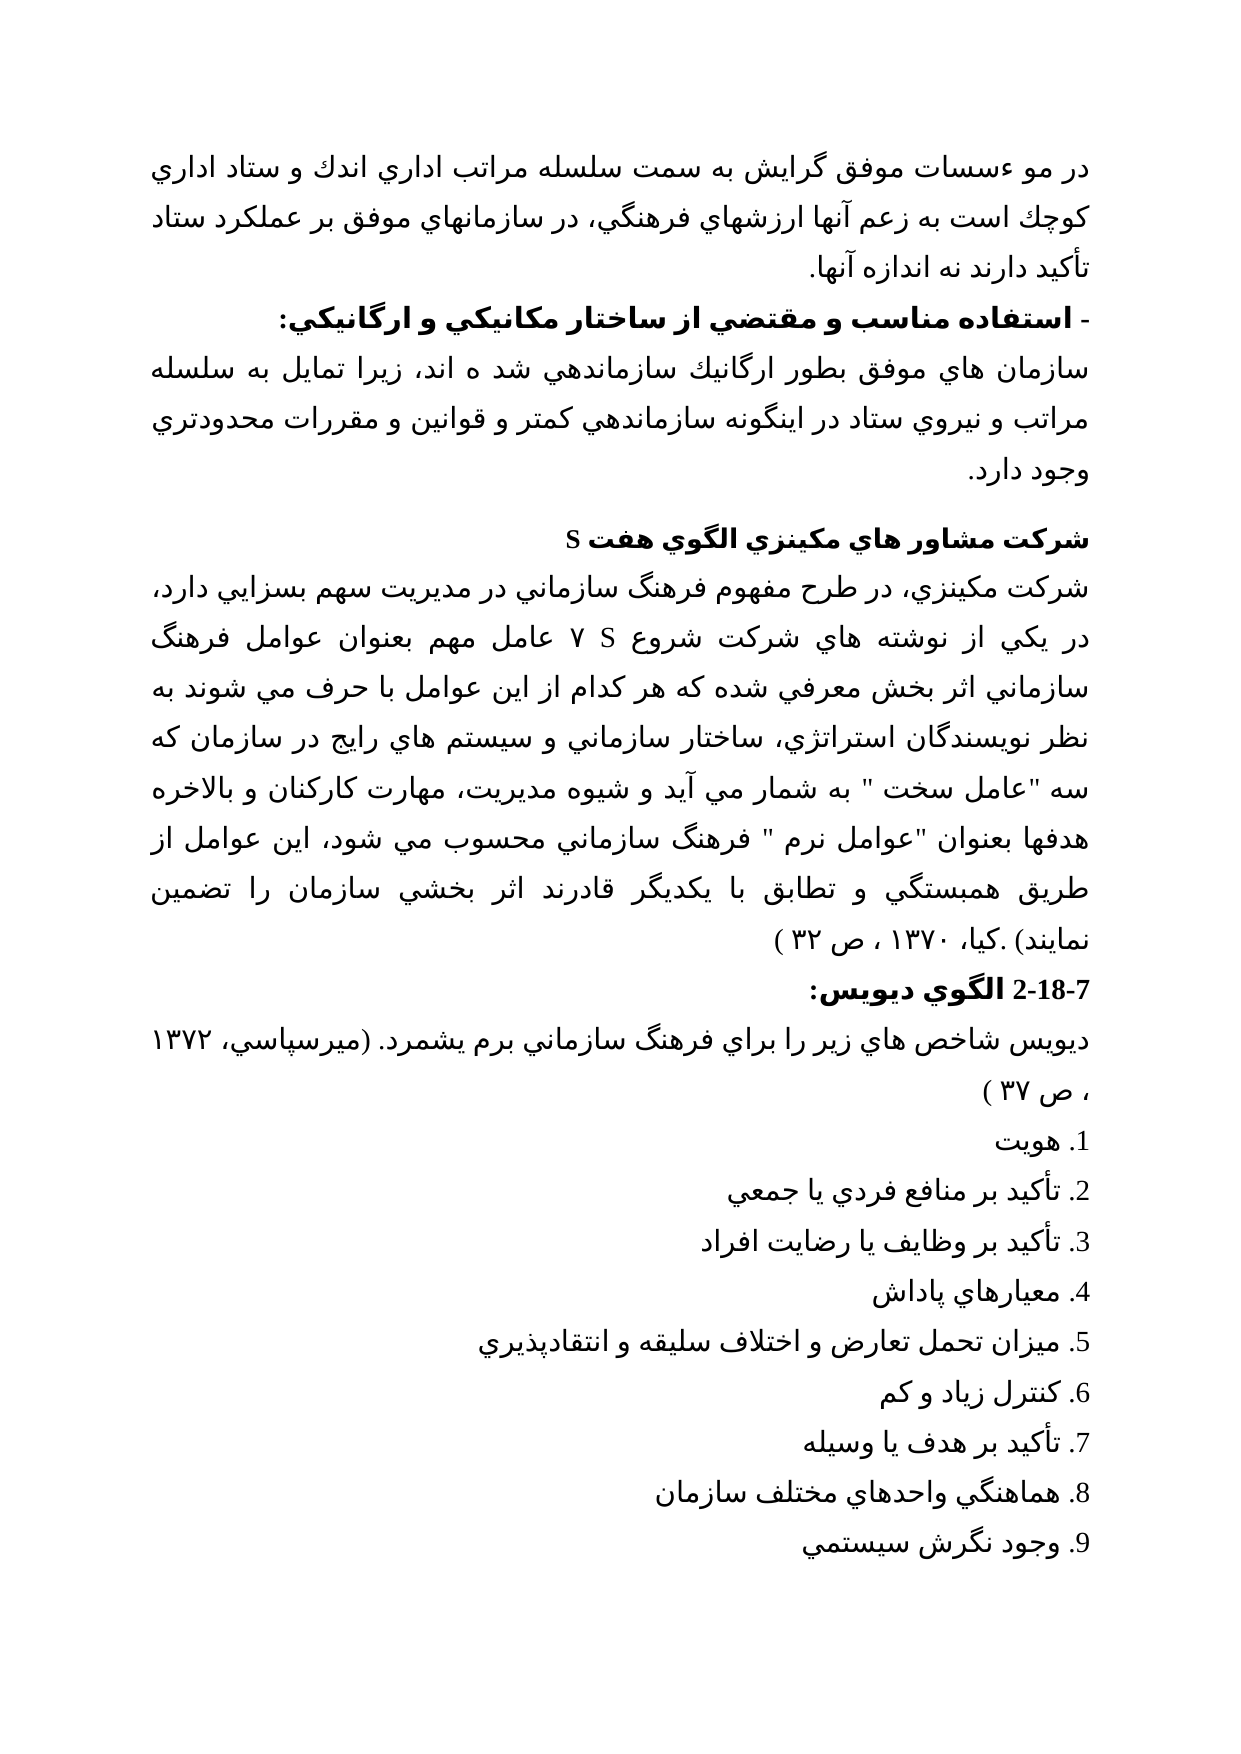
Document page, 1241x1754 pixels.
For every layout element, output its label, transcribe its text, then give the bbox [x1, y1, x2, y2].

list 3. تأكيد بر وظايف يا رضايت افراد [150, 1224, 1090, 1257]
list 5. ميزان تحمل تعارض و اختلاف سليقه و انتقادپذيري [150, 1324, 1090, 1358]
list 6. كنترل زياد و كم [150, 1375, 1090, 1408]
list 8. هماهنگي واحدهاي مختلف سازمان [150, 1475, 1090, 1509]
text شركت مكينزي، در طرح مفهوم فرهنگ سازماني در مديريت سهم بسزايي دارد، در يكي از نوشته هاي شركت شروع S ٧ عامل مهم بعنوان عوامل فرهنگ سازماني اثر بخش معرفي شده كه هر كدام از اين عوامل با حرف مي شوند به نظر نويسندگان استراتژي، ساختار سازماني و سيستم هاي رايج در سازمان كه سه "عامل سخت " به شمار مي آيد و شيوه مديريت، مهارت كاركنان و بالاخره هدفها بعنوان "عوامل نرم " فرهنگ سازماني محسوب مي شود، اين عوامل از طريق همبستگي و تطابق با يكديگر قادرند اثر بخشي سازمان را تضمين نمايند) .كيا، ١٣٧٠ ، ص ٣٢ ) [150, 570, 1090, 955]
text 2-18-7 الگوي ديويس: [150, 972, 1090, 1006]
list 7. تأكيد بر هدف يا وسيله [150, 1425, 1090, 1458]
list 4. معيارهاي پاداش [150, 1274, 1090, 1308]
text ديويس شاخص هاي زير را براي فرهنگ سازماني برم يشمرد. (ميرسپاسي، ١٣٧٢ ، ص ٣٧ ) [150, 1022, 1090, 1106]
subtitle شركت مشاور هاي مكينزي الگوي هفت S [150, 523, 1090, 554]
text در مو ءسسات موفق گرايش به سمت سلسله مراتب اداري اندك و ستاد اداري كوچك است به زعم آنها ارزشهاي فرهنگي، در سازمانهاي موفق بر عملكرد ستاد تأكيد دارند نه اندازه آنها. [150, 150, 1090, 284]
list 1. هويت [150, 1123, 1090, 1157]
list 9. وجود نگرش سيستمي [150, 1526, 1090, 1559]
text سازمان هاي موفق بطور ارگانيك سازماندهي شد ه اند، زيرا تمايل به سلسله مراتب و نيروي ستاد در اينگونه سازماندهي كمتر و قوانين و مقررات محدودتري وجود دارد. [150, 351, 1090, 485]
text - استفاده مناسب و مقتضي از ساختار مكانيكي و ارگانيكي: [150, 301, 1090, 334]
list 2. تأكيد بر منافع فردي يا جمعي [150, 1173, 1090, 1207]
